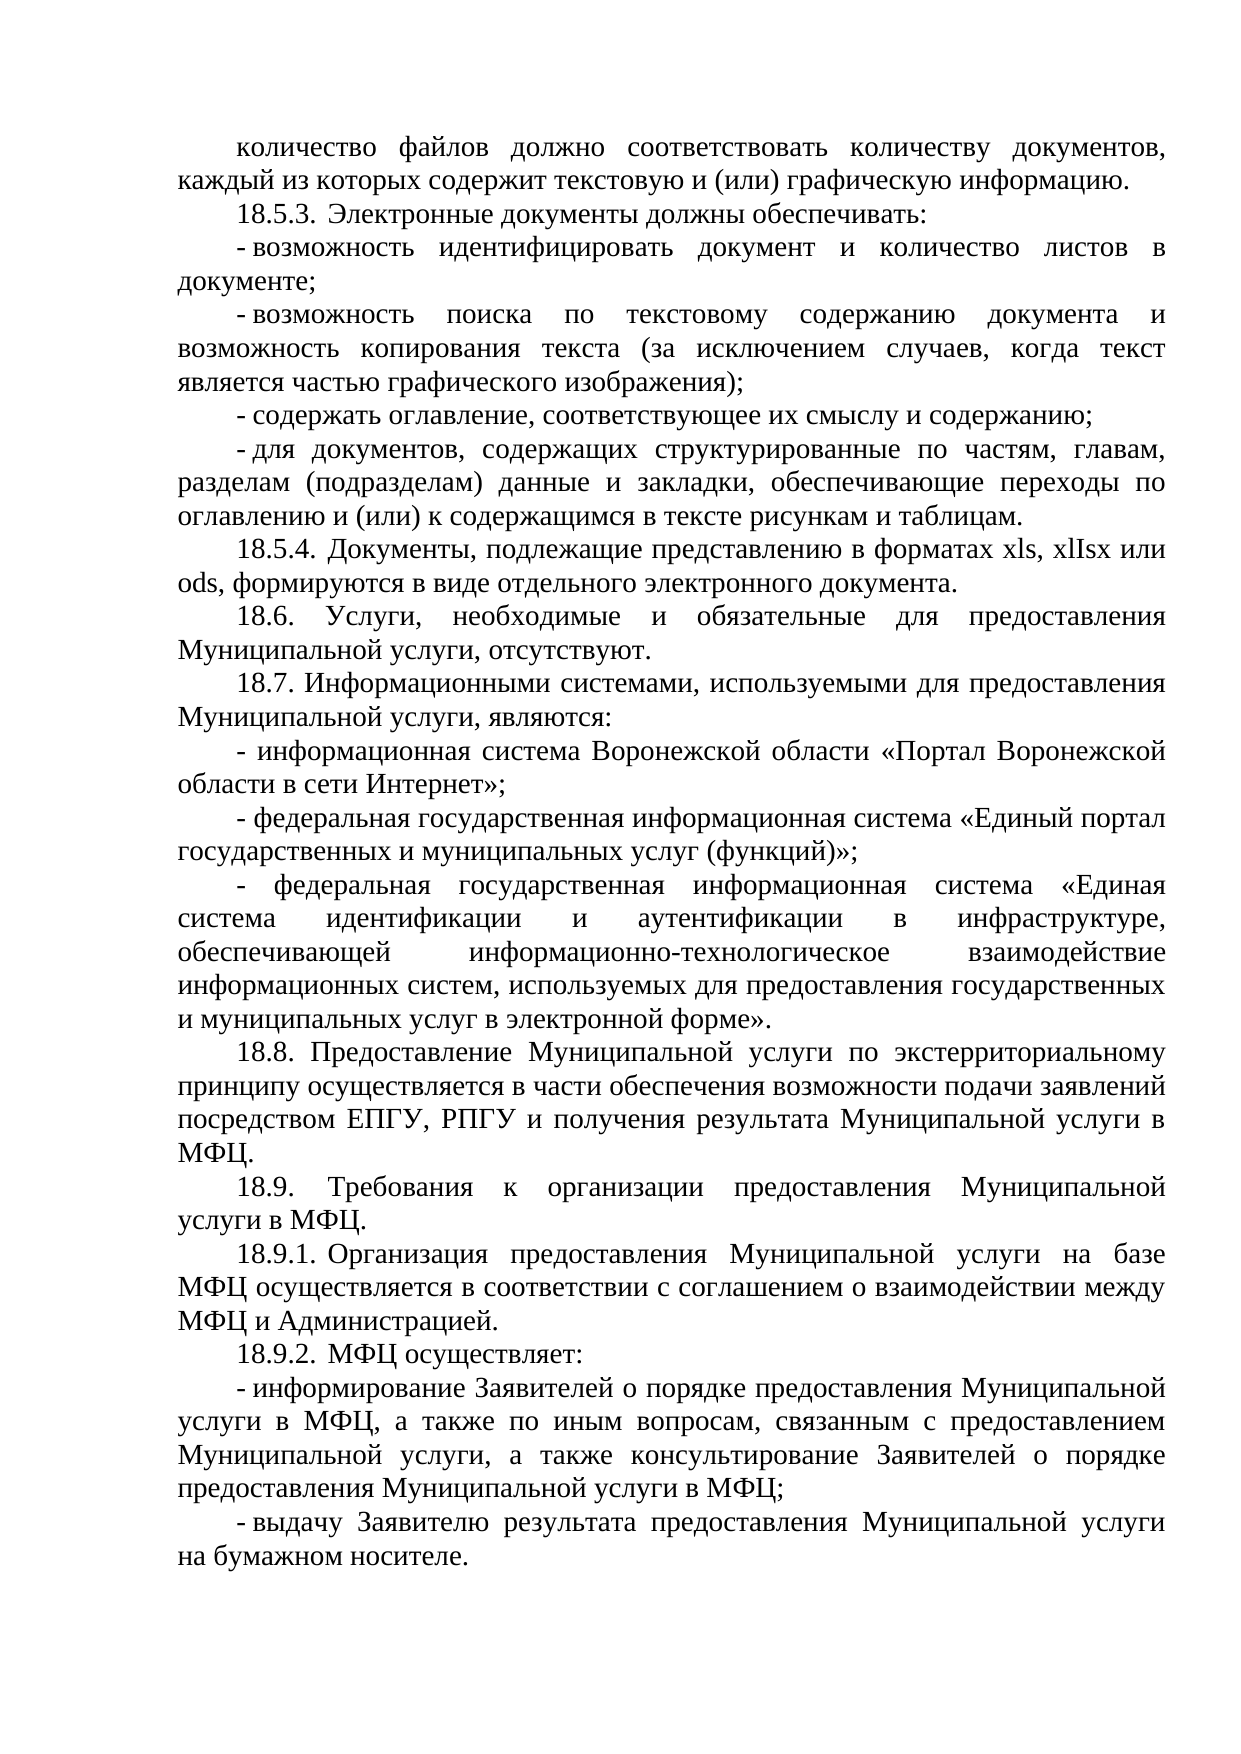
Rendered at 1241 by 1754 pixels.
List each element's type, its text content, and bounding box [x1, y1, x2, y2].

text - информирование Заявителей о порядке предоставления Муниципальной услуги в МФЦ, а также по иным вопросам, связанным с предоставлением Муниципальной услуги, а также консультирование Заявителей о порядке предоставления Муниципальной услуги в МФЦ; [177, 1370, 1167, 1504]
text - возможность идентифицировать документ и количество листов в документе; [177, 229, 1167, 297]
text - информационная система Воронежской области «Портал Воронежской области в сети Интернет»; [177, 733, 1167, 800]
text 18.9.2. МФЦ осуществляет: [177, 1336, 1167, 1370]
text 18.5.4. Документы, подлежащие представлению в форматах xls, xlIsx или ods, формируются в виде отдельного электронного документа. [177, 531, 1167, 598]
text - содержать оглавление, соответствующее их смыслу и содержанию; [177, 397, 1167, 431]
text 18.9.1. Организация предоставления Муниципальной услуги на базе МФЦ осуществляется в соответствии с соглашением о взаимодействии между МФЦ и Администрацией. [177, 1236, 1167, 1336]
text - федеральная государственная информационная система «Единая система идентификации и аутентификации в инфраструктуре, обеспечивающей информационно-технологическое взаимодействие информационных систем, используемых для предоставления государственных и муниципальных услуг в электронной форме». [177, 867, 1167, 1034]
text 18.8. Предоставление Муниципальной услуги по экстерриториальному принципу осуществляется в части обеспечения возможности подачи заявлений посредством ЕПГУ, РПГУ и получения результата Муниципальной услуги в МФЦ. [177, 1034, 1167, 1169]
text 18.9. Требования к организации предоставления Муниципальной услуги в МФЦ. [177, 1169, 1167, 1236]
text - для документов, содержащих структурированные по частям, главам, разделам (подразделам) данные и закладки, обеспечивающие переходы по оглавлению и (или) к содержащимся в тексте рисункам и таблицам. [177, 431, 1167, 531]
text 18.6. Услуги, необходимые и обязательные для предоставления Муниципальной услуги, отсутствуют. [177, 598, 1167, 666]
text - возможность поиска по текстовому содержанию документа и возможность копирования текста (за исключением случаев, когда текст является частью графического изображения); [177, 297, 1167, 397]
text - выдачу Заявителю результата предоставления Муниципальной услуги на бумажном носителе. [177, 1504, 1167, 1571]
text 18.7. Информационными системами, используемыми для предоставления Муниципальной услуги, являются: [177, 666, 1167, 733]
text 18.5.3. Электронные документы должны обеспечивать: [177, 196, 1167, 229]
text - федеральная государственная информационная система «Единый портал государственных и муниципальных услуг (функций)»; [177, 800, 1167, 867]
text количество файлов должно соответствовать количеству документов, каждый из которых содержит текстовую и (или) графическую информацию. [177, 129, 1167, 196]
